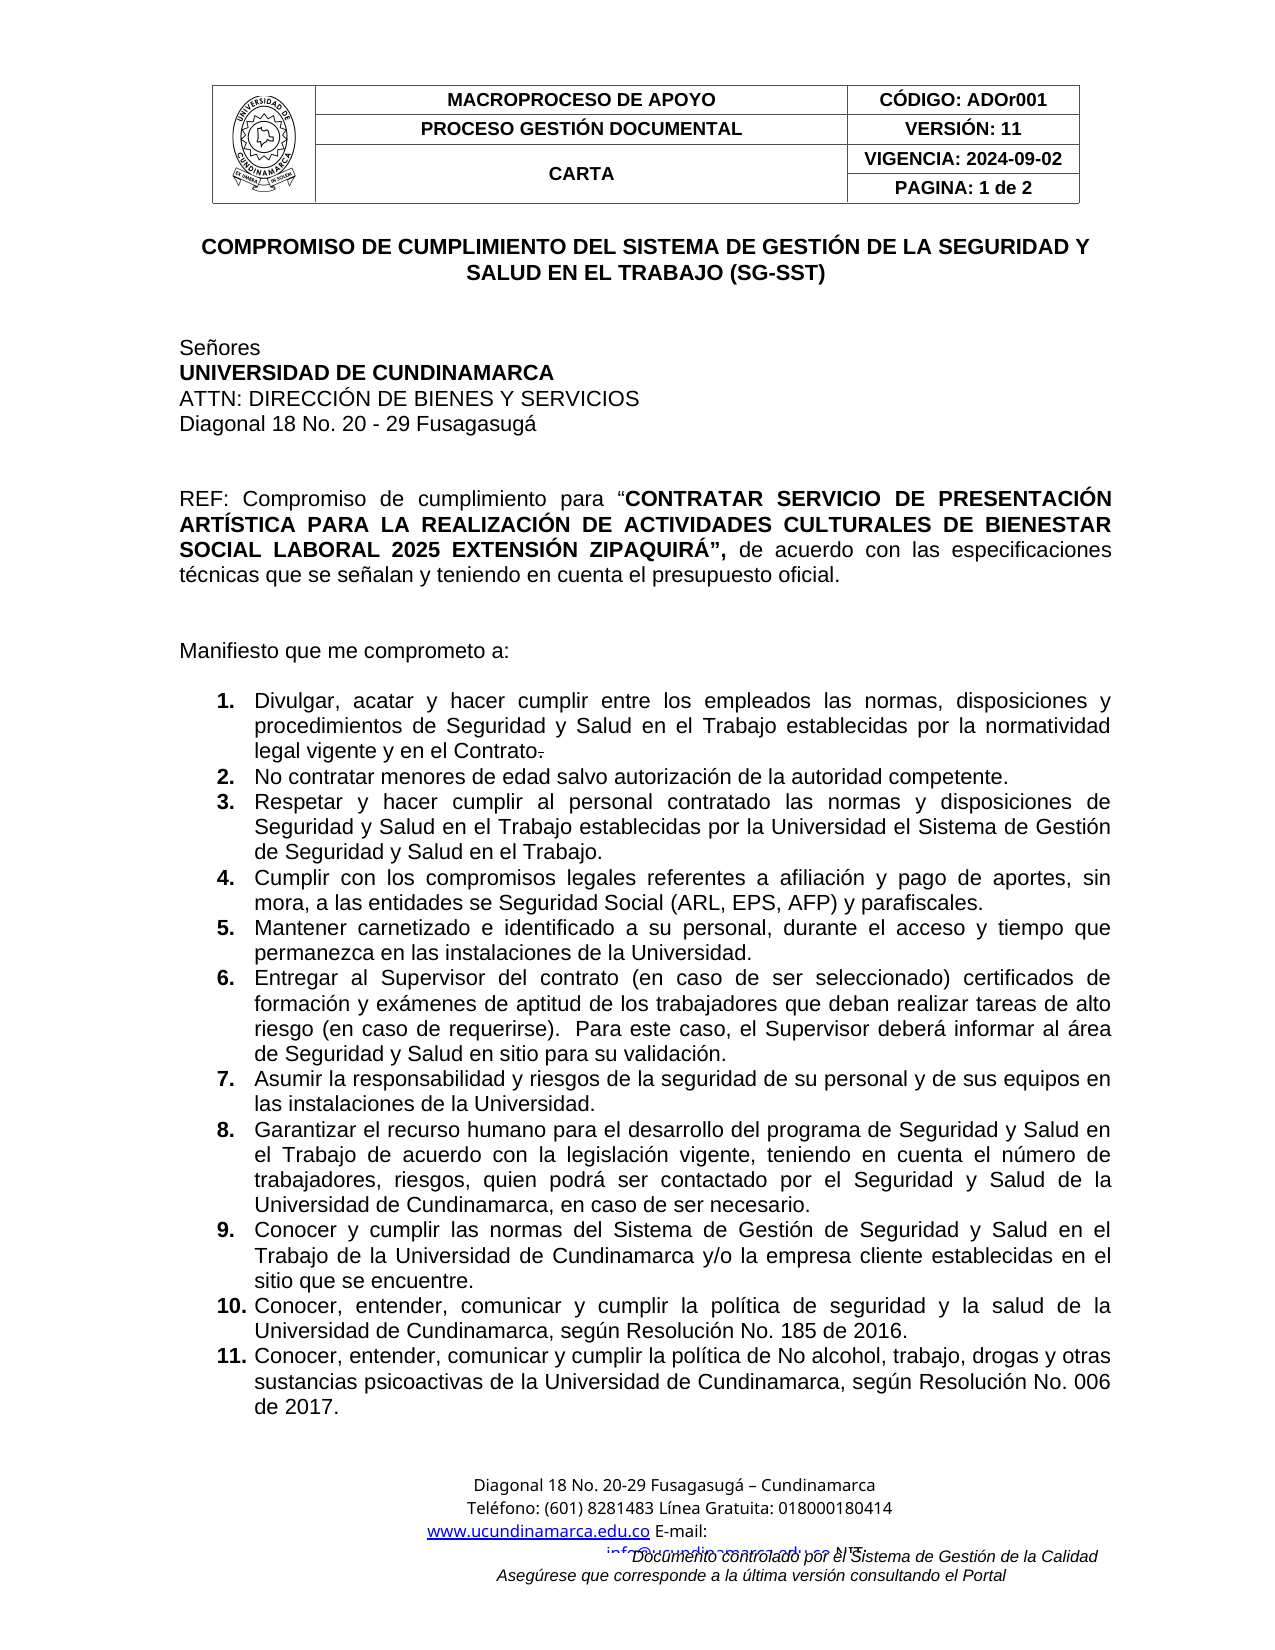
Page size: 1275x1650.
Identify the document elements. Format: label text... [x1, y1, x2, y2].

list Respetar y hacer cumplir al personal contratado las normas y disposiciones de Seguridad y Salud en el Trabajo establecidas por la Universidad el Sistema de Gestión de Seguridad y Salud en el Trabajo. [217, 789, 1112, 864]
list No contratar menores de edad salvo autorización de la autoridad competente. [217, 763, 1112, 789]
text REF: Compromiso de cumplimiento para “CONTRATAR SERVICIO DE PRESENTACIÓN ARTÍSTICA PARA LA REALIZACIÓN DE ACTIVIDADES CULTURALES DE BIENESTAR SOCIAL LABORAL 2025 EXTENSIÓN ZIPAQUIRÁ”, de acuerdo con las especificaciones técnicas que se señalan y teniendo en cuenta el presupuesto oficial. [179, 486, 1112, 587]
text Diagonal 18 No. 20 - 29 Fusagasugá [179, 411, 1112, 436]
list Mantener carnetizado e identificado a su personal, durante el acceso y tiempo que permanezca en las instalaciones de la Universidad. [217, 915, 1112, 965]
text UNIVERSIDAD DE CUNDINAMARCA [179, 360, 1112, 385]
list Entregar al Supervisor del contrato (en caso de ser seleccionado) certificados de formación y exámenes de aptitud de los trabajadores que deban realizar tareas de alto riesgo (en caso de requerirse). Para este caso, el Supervisor deberá informar al área de Seguridad y Salud en sitio para su validación. [217, 965, 1112, 1066]
list Garantizar el recurso humano para el desarrollo del programa de Seguridad y Salud en el Trabajo de acuerdo con la legislación vigente, teniendo en cuenta el número de trabajadores, riesgos, quien podrá ser contactado por el Seguridad y Salud de la Universidad de Cundinamarca, en caso de ser necesario. [217, 1116, 1112, 1217]
list Conocer, entender, comunicar y cumplir la política de seguridad y la salud de la Universidad de Cundinamarca, según Resolución No. 185 de 2016. [217, 1293, 1112, 1343]
picture [232, 96, 296, 192]
text Señores [179, 335, 1112, 360]
list Conocer y cumplir las normas del Sistema de Gestión de Seguridad y Salud en el Trabajo de la Universidad de Cundinamarca y/o la empresa cliente establecidas en el sitio que se encuentre. [217, 1217, 1112, 1293]
list Conocer, entender, comunicar y cumplir la política de No alcohol, trabajo, drogas y otras sustancias psicoactivas de la Universidad de Cundinamarca, según Resolución No. 006 de 2017. [217, 1343, 1112, 1419]
text ATTN: DIRECCIÓN DE BIENES Y SERVICIOS [179, 385, 1112, 411]
text Manifiesto que me comprometo a: [179, 637, 1112, 663]
text COMPROMISO DE CUMPLIMIENTO DEL SISTEMA DE GESTIÓN DE LA SEGURIDAD Y SALUD EN EL TRABAJO (SG-SST) [179, 234, 1112, 284]
list Divulgar, acatar y hacer cumplir entre los empleados las normas, disposiciones y procedimientos de Seguridad y Salud en el Trabajo establecidas por la normatividad legal vigente y en el Contrato. [217, 688, 1112, 763]
list Asumir la responsabilidad y riesgos de la seguridad de su personal y de sus equipos en las instalaciones de la Universidad. [217, 1066, 1112, 1116]
list Cumplir con los compromisos legales referentes a afiliación y pago de aportes, sin mora, a las entidades se Seguridad Social (ARL, EPS, AFP) y parafiscales. [217, 864, 1112, 915]
